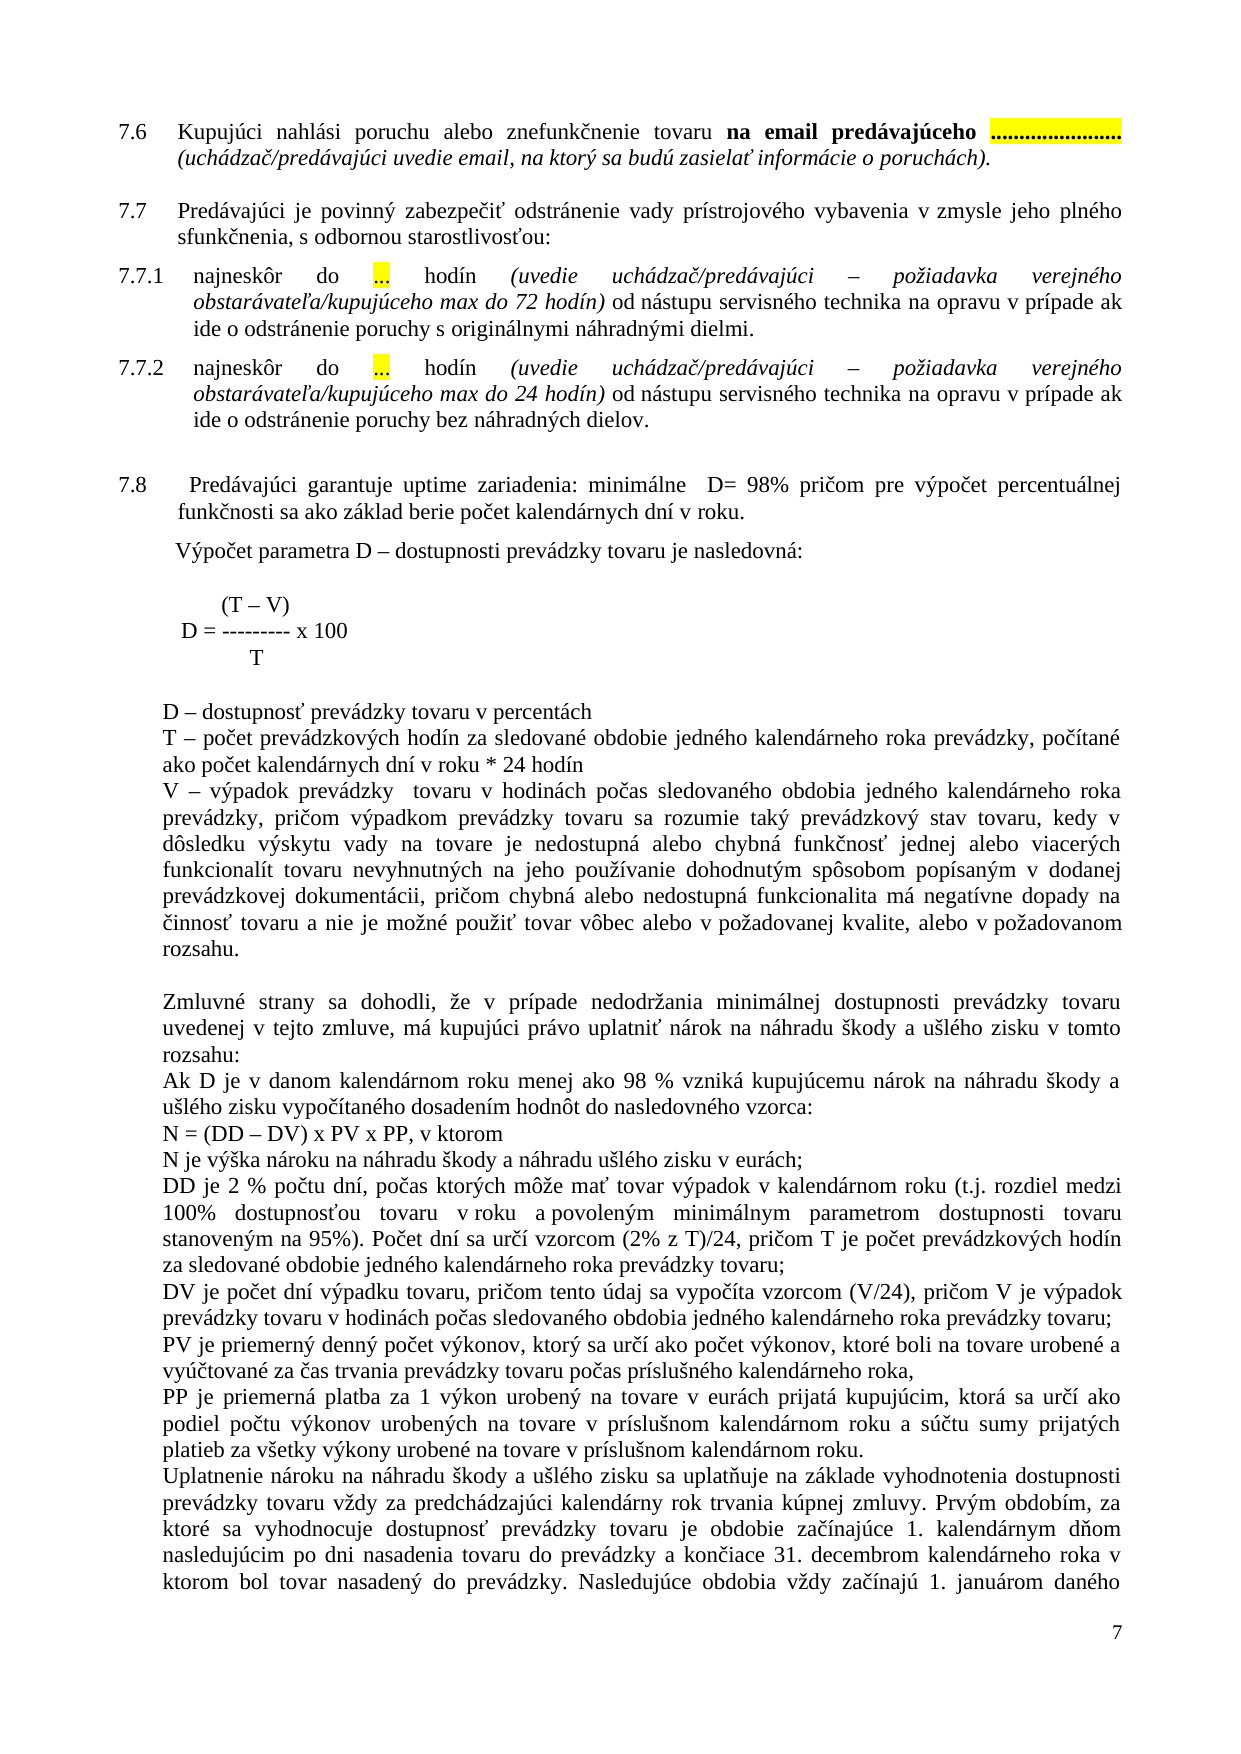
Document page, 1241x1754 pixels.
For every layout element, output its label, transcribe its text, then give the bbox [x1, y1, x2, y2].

text Výpočet parametra D – dostupnosti prevádzky tovaru je nasledovná: [118, 537, 1122, 563]
text D – dostupnosť prevádzky tovaru v percentách [162, 698, 1122, 724]
list najneskôr do ... hodín (uvedie uchádzač/predávajúci – požiadavka verejného obstarávateľa/kupujúceho max do 24 hodín) od nástupu servisného technika na opravu v prípade ak ide o odstránenie poruchy bez náhradných dielov. [118, 353, 1122, 433]
text 7.8 Predávajúci garantuje uptime zariadenia: minimálne D= 98% pričom pre výpočet percentuálnej funkčnosti sa ako základ berie počet kalendárnych dní v roku. [118, 471, 1122, 524]
text T [118, 644, 1122, 670]
text Ak D je v danom kalendárnom roku menej ako 98 % vzniká kupujúcemu nárok na náhradu škody a ušlého zisku vypočítaného dosadením hodnôt do nasledovného vzorca: [162, 1067, 1122, 1120]
text PV je priemerný denný počet výkonov, ktorý sa určí ako počet výkonov, ktoré boli na tovare urobené a vyúčtované za čas trvania prevádzky tovaru počas príslušného kalendárneho roka, [162, 1331, 1122, 1383]
text N je výška nároku na náhradu škody a náhradu ušlého zisku v eurách; [162, 1146, 1122, 1172]
text N = (DD – DV) x PV x PP, v ktorom [162, 1120, 1122, 1146]
text T – počet prevádzkových hodín za sledované obdobie jedného kalendárneho roka prevádzky, počítané ako počet kalendárnych dní v roku * 24 hodín [162, 724, 1122, 777]
text DD je 2 % počtu dní, počas ktorých môže mať tovar výpadok v kalendárnom roku (t.j. rozdiel medzi 100% dostupnosťou tovaru v roku a povoleným minimálnym parametrom dostupnosti tovaru stanoveným na 95%). Počet dní sa určí vzorcom (2% z T)/24, pričom T je počet prevádzkových hodín za sledované obdobie jedného kalendárneho roka prevádzky tovaru; [162, 1172, 1122, 1278]
text DV je počet dní výpadku tovaru, pričom tento údaj sa vypočíta vzorcom (V/24), pričom V je výpadok prevádzky tovaru v hodinách počas sledovaného obdobia jedného kalendárneho roka prevádzky tovaru; [162, 1278, 1122, 1331]
text (T – V) [118, 591, 1122, 617]
list Predávajúci je povinný zabezpečiť odstránenie vady prístrojového vybavenia v zmysle jeho plného sfunkčnenia, s odbornou starostlivosťou: [118, 197, 1122, 249]
list najneskôr do ... hodín (uvedie uchádzač/predávajúci – požiadavka verejného obstarávateľa/kupujúceho max do 72 hodín) od nástupu servisného technika na opravu v prípade ak ide o odstránenie poruchy s originálnymi náhradnými dielmi. [118, 262, 1122, 341]
text V – výpadok prevádzky tovaru v hodinách počas sledovaného obdobia jedného kalendárneho roka prevádzky, pričom výpadkom prevádzky tovaru sa rozumie taký prevádzkový stav tovaru, kedy v dôsledku výskytu vady na tovare je nedostupná alebo chybná funkčnosť jednej alebo viacerých funkcionalít tovaru nevyhnutných na jeho používanie dohodnutým spôsobom popísaným v dodanej prevádzkovej dokumentácii, pričom chybná alebo nedostupná funkcionalita má negatívne dopady na činnosť tovaru a nie je možné použiť tovar vôbec alebo v požadovanej kvalite, alebo v požadovanom rozsahu. [162, 777, 1122, 962]
text PP je priemerná platba za 1 výkon urobený na tovare v eurách prijatá kupujúcim, ktorá sa určí ako podiel počtu výkonov urobených na tovare v príslušnom kalendárnom roku a súčtu sumy prijatých platieb za všetky výkony urobené na tovare v príslušnom kalendárnom roku. [162, 1383, 1122, 1462]
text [162, 1462, 1122, 1594]
text Zmluvné strany sa dohodli, že v prípade nedodržania minimálnej dostupnosti prevádzky tovaru uvedenej v tejto zmluve, má kupujúci právo uplatniť nárok na náhradu škody a ušlého zisku v tomto rozsahu: [162, 988, 1122, 1067]
list Kupujúci nahlási poruchu alebo znefunkčnenie tovaru na email predávajúceho ....................... (uchádzač/predávajúci uvedie email, na ktorý sa budú zasielať informácie o poruchách). [118, 118, 1122, 170]
text D = --------- x 100 [118, 617, 1122, 644]
